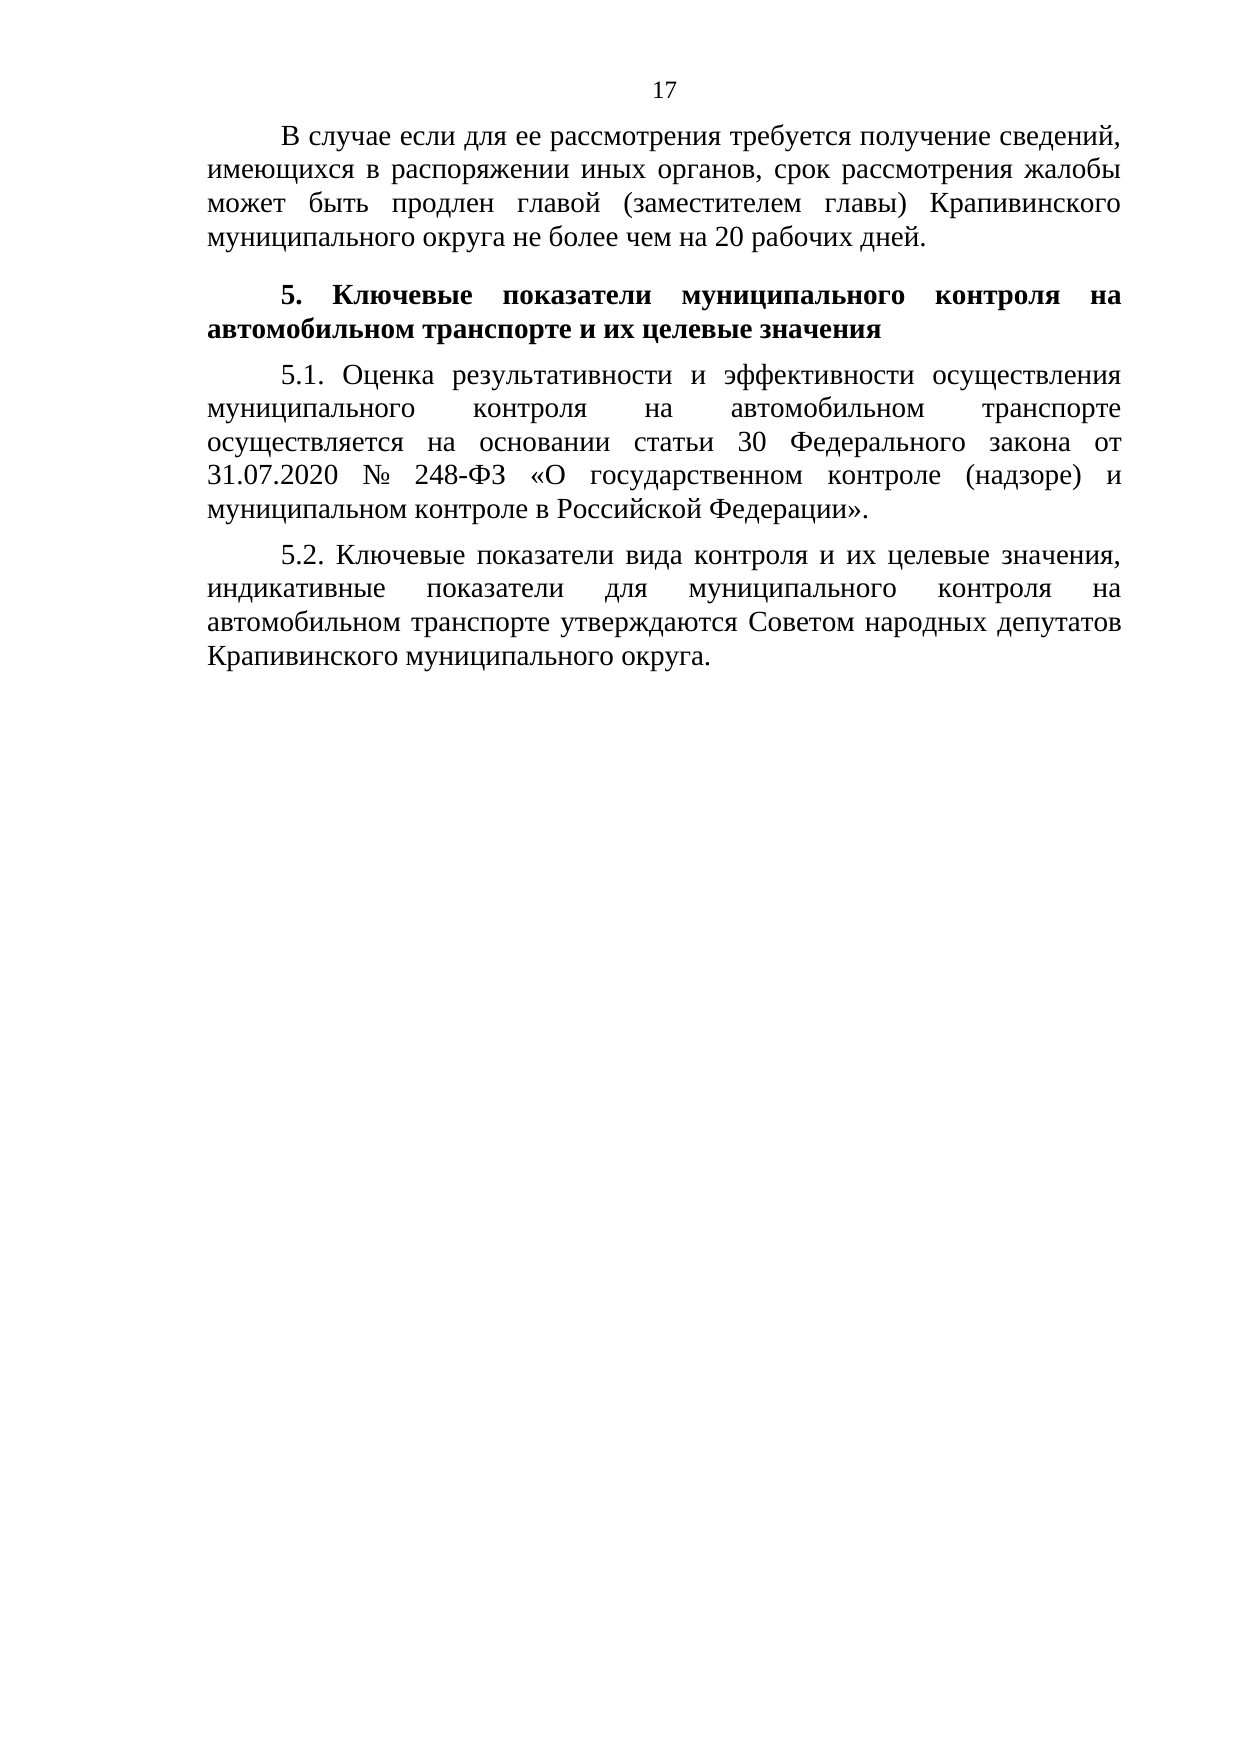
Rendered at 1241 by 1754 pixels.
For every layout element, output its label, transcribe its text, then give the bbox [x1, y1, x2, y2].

text 5.2. Ключевые показатели вида контроля и их целевые значения, индикативные показатели для муниципального контроля на автомобильном транспорте утверждаются Советом народных депутатов Крапивинского муниципального округа. [207, 537, 1122, 671]
text В случае если для ее рассмотрения требуется получение сведений, имеющихся в распоряжении иных органов, срок рассмотрения жалобы может быть продлен главой (заместителем главы) Крапивинского муниципального округа не более чем на 20 рабочих дней. [207, 118, 1122, 252]
text 5.1. Оценка результативности и эффективности осуществления муниципального контроля на автомобильном транспорте осуществляется на основании статьи 30 Федерального закона от 31.07.2020 № 248-ФЗ «О государственном контроле (надзоре) и муниципальном контроле в Российской Федерации». [207, 357, 1122, 524]
text 5. Ключевые показатели муниципального контроля на автомобильном транспорте и их целевые значения [207, 277, 1122, 344]
